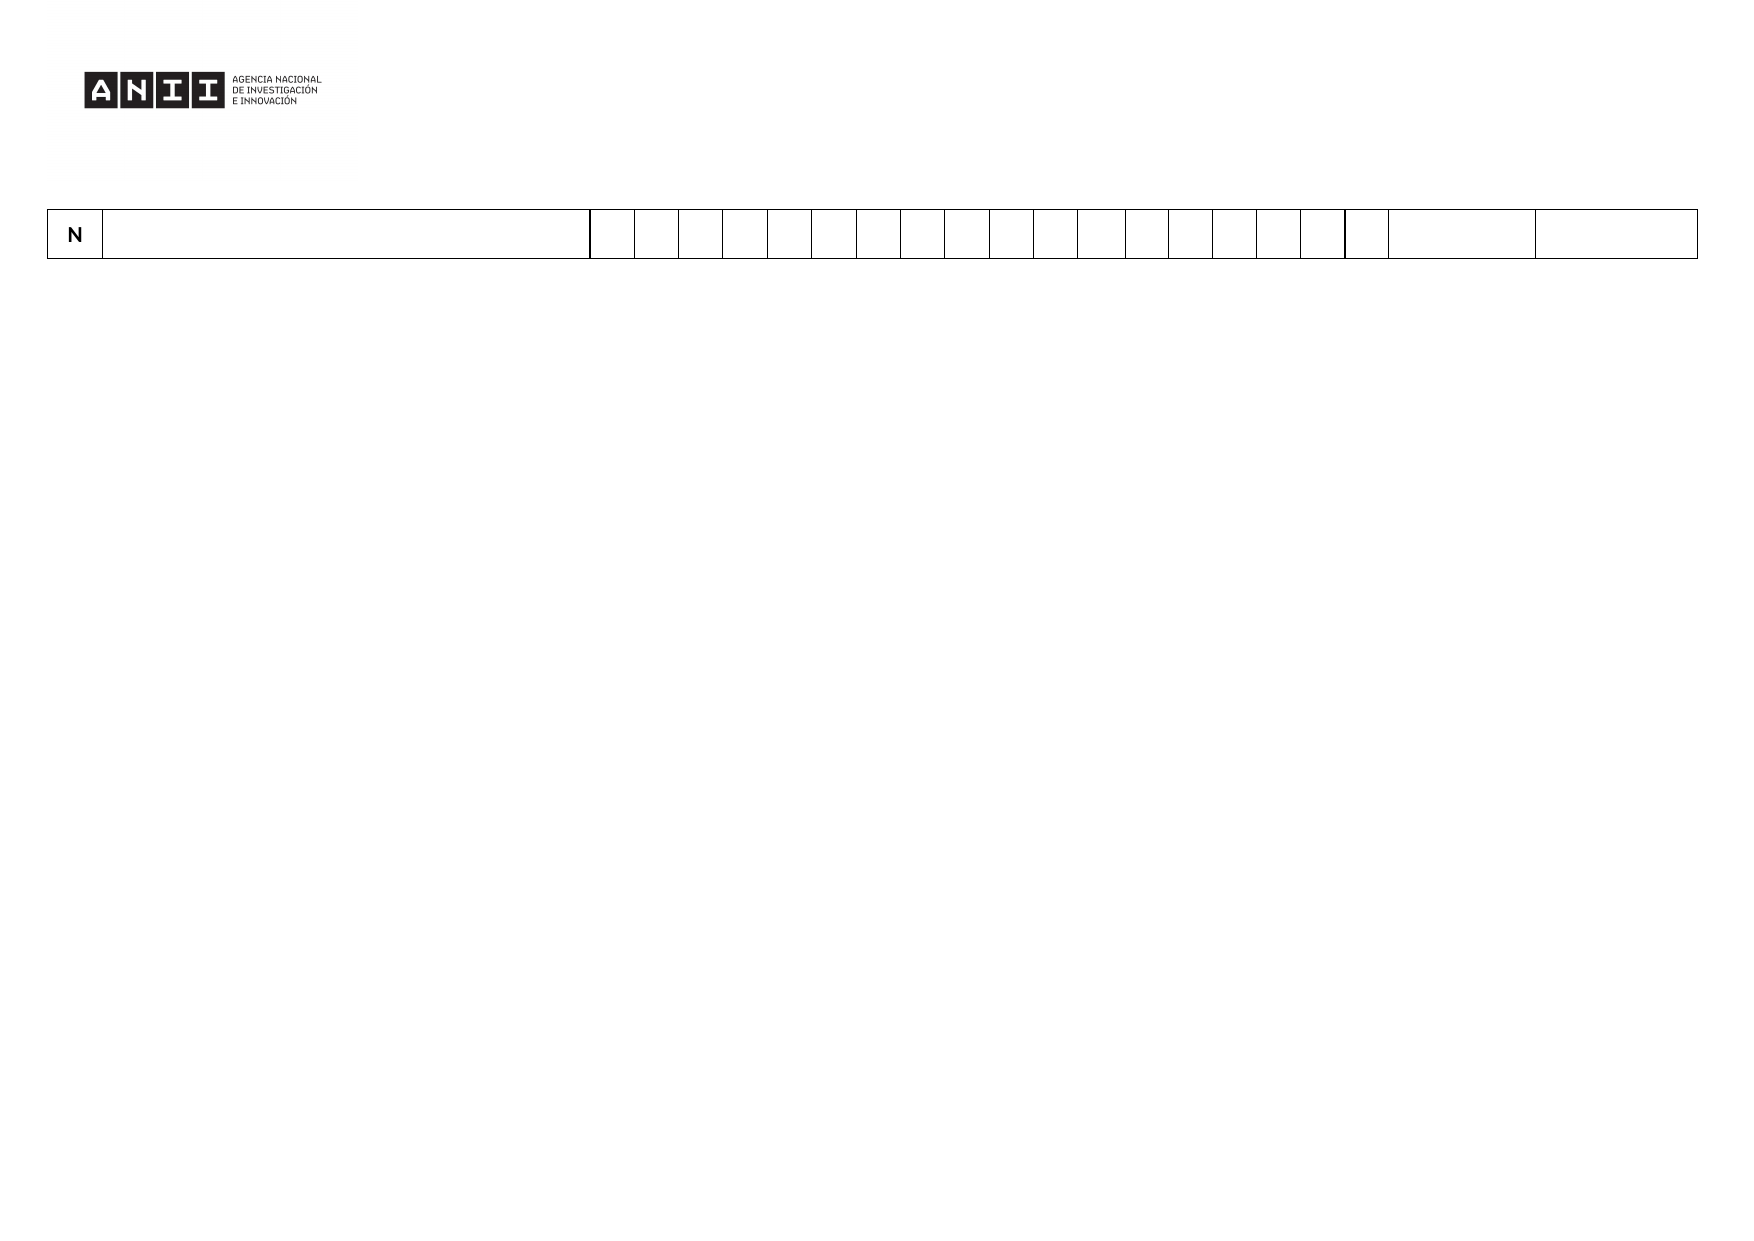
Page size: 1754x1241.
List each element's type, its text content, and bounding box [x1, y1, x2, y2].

table_cell [1257, 210, 1300, 258]
table_cell [1213, 210, 1256, 258]
table_cell [812, 210, 856, 258]
table_cell [901, 210, 944, 258]
table_cell [1346, 210, 1388, 258]
table_cell [1034, 210, 1077, 258]
table_cell N [48, 210, 102, 258]
table_cell [990, 210, 1033, 258]
table_cell [679, 210, 722, 258]
table_cell [635, 210, 678, 258]
table_cell [857, 210, 900, 258]
table_cell [1126, 210, 1168, 258]
table_cell [768, 210, 811, 258]
table_cell [1389, 210, 1535, 258]
table_cell [1169, 210, 1212, 258]
table_cell [103, 210, 589, 258]
table_cell [1301, 210, 1344, 258]
table_cell [945, 210, 989, 258]
table_cell [723, 210, 767, 258]
table_cell [591, 210, 634, 258]
table_cell [1078, 210, 1125, 258]
table_cell [1536, 210, 1697, 258]
picture [47, 0, 359, 181]
